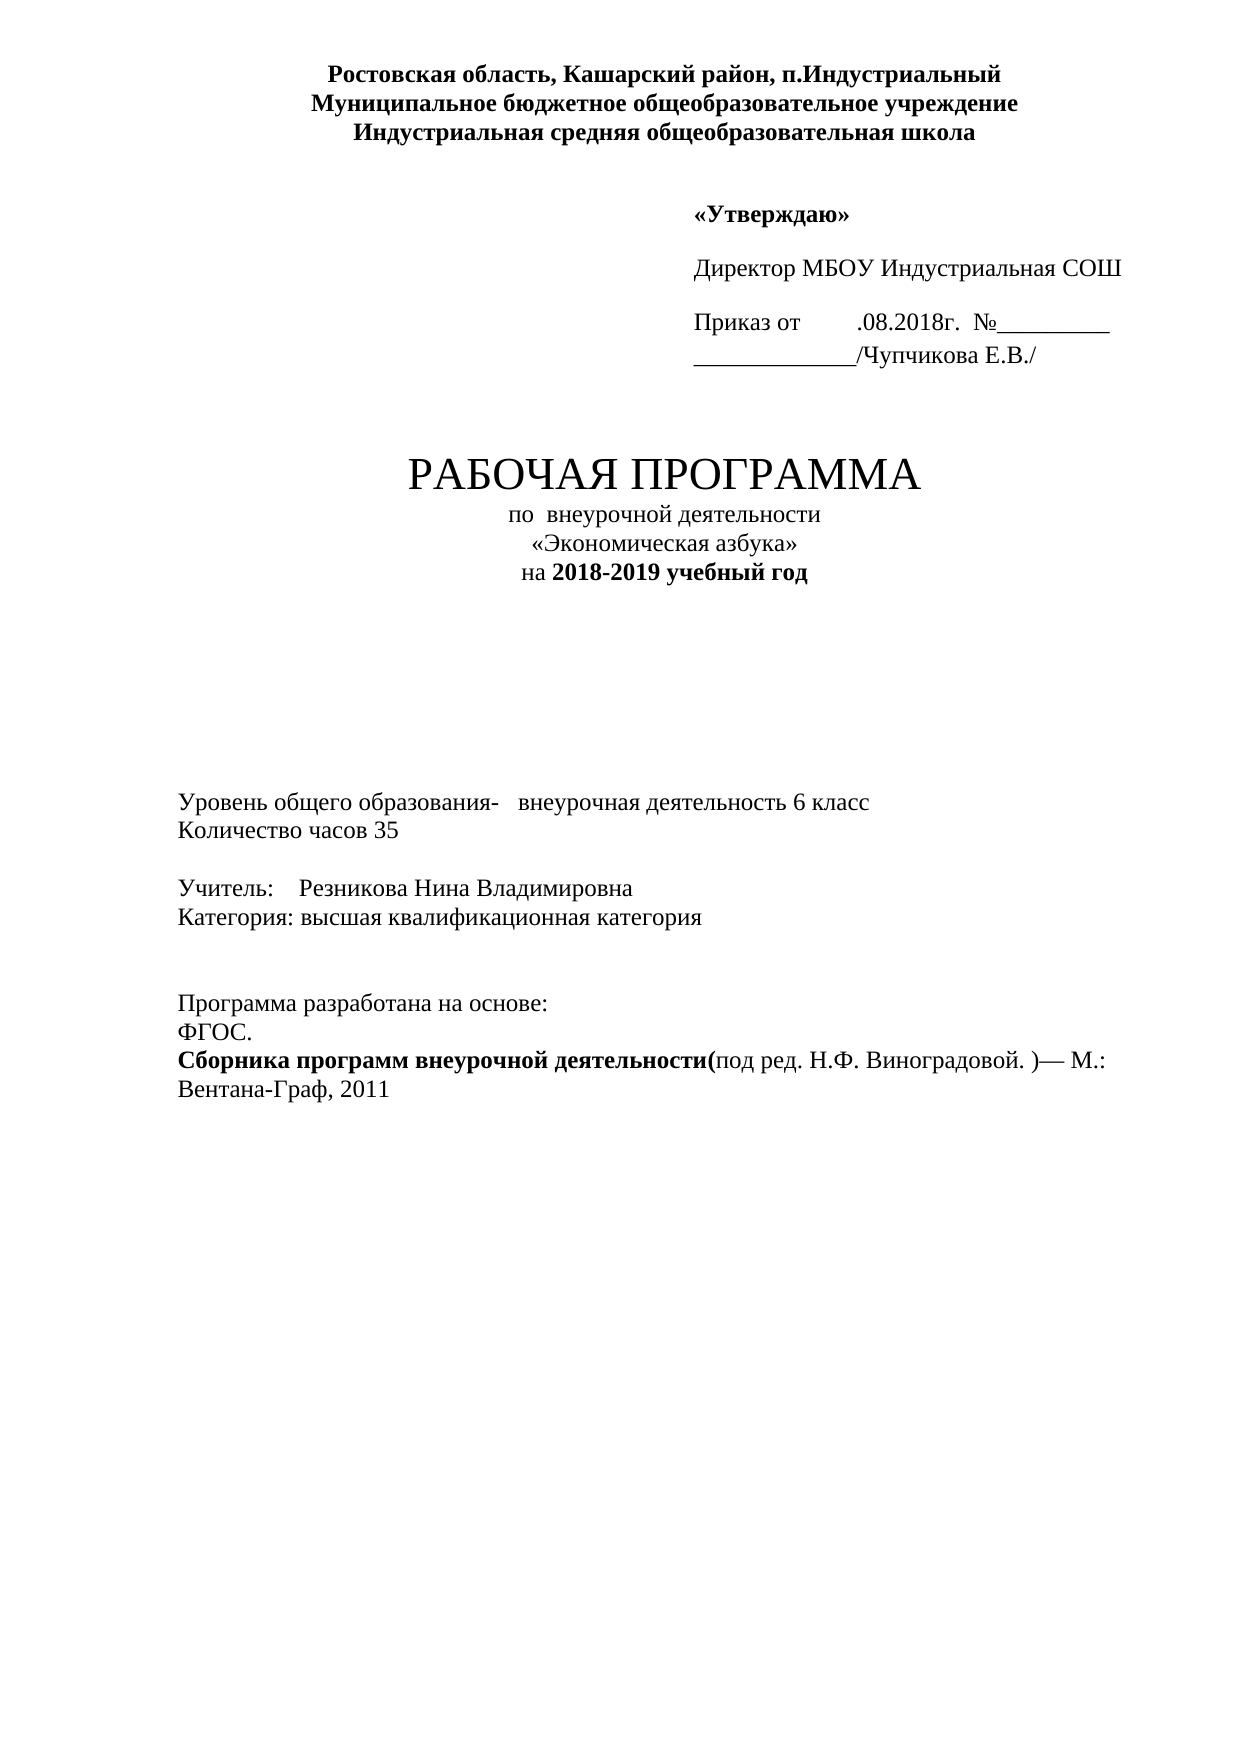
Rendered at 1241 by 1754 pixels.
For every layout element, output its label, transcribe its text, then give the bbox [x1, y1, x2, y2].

text Ростовская область, Кашарский район, п.Индустриальный [177, 59, 1152, 88]
text ФГОС. [177, 1017, 1152, 1045]
text Учитель: Резникова Нина Владимировна [177, 873, 1152, 902]
text на 2018-2019 учебный год [177, 557, 1152, 585]
text Муниципальное бюджетное общеобразовательное учреждение [177, 88, 1152, 117]
text РАБОЧАЯ ПРОГРАММА [177, 446, 1152, 499]
text Директор МБОУ Индустриальная СОШ [693, 253, 1152, 282]
text Программа разработана на основе: [177, 988, 1152, 1017]
text Сборника программ внеурочной деятельности(под ред. Н.Ф. Виноградовой. )— М.: Вентана-Граф, 2011 [177, 1045, 1152, 1103]
text Уровень общего образования- внеурочная деятельность 6 класс [177, 787, 1152, 815]
text по внеурочной деятельности [177, 499, 1152, 528]
text Категория: высшая квалификационная категория [177, 902, 1152, 930]
text Приказ от .08.2018г. №_________ _____________/Чупчикова Е.В./ [693, 307, 1152, 369]
text Количество часов 35 [177, 815, 1152, 844]
text «Утверждаю» [693, 199, 1152, 228]
text «Экономическая азбука» [177, 528, 1152, 557]
text Индустриальная средняя общеобразовательная школа [177, 117, 1152, 145]
